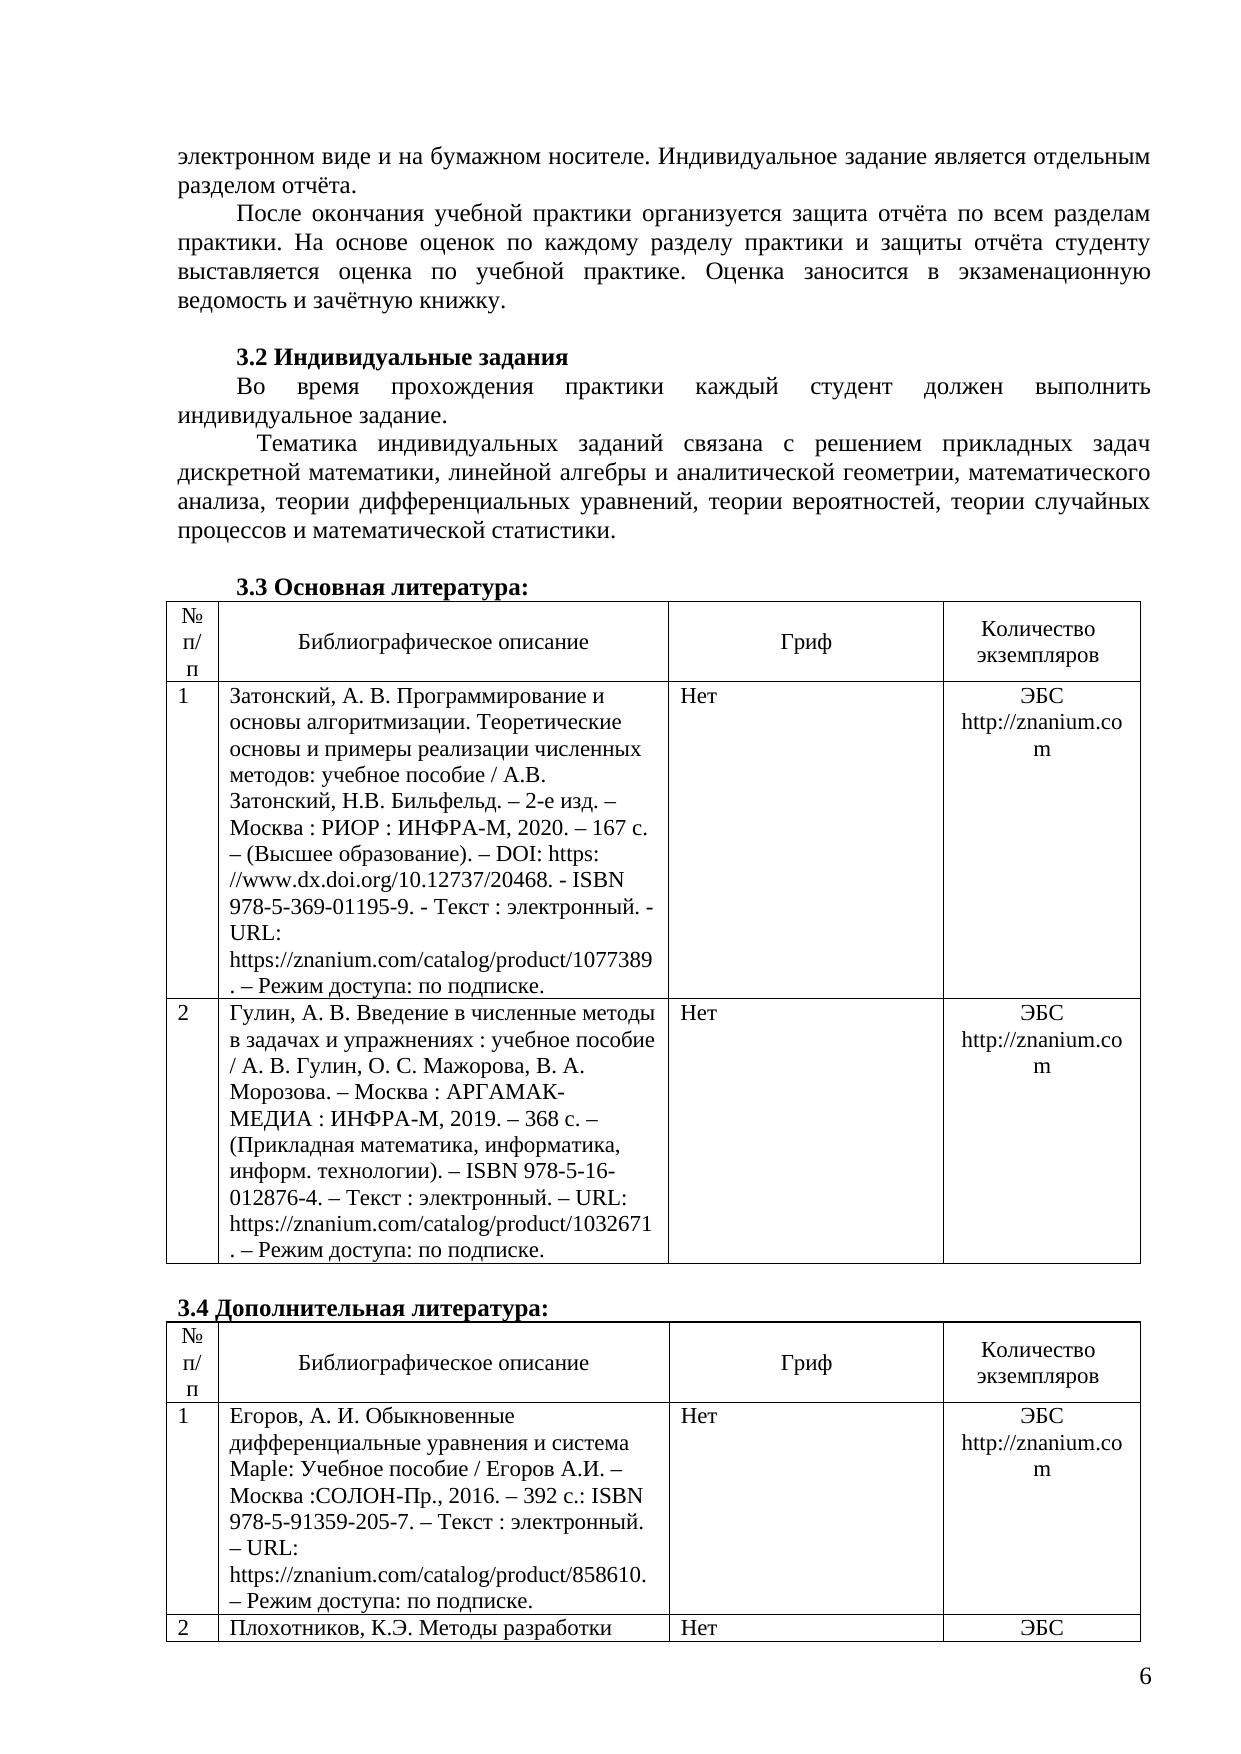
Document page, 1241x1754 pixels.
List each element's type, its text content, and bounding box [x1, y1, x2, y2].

table_header № п/п [167, 602, 218, 681]
table_cell Нет [669, 999, 943, 1263]
table_cell Нет [670, 1615, 943, 1641]
table_cell Нет [670, 1403, 943, 1613]
table_header № п/п [167, 1323, 218, 1402]
table_header Количество экземпляров [944, 1323, 1140, 1402]
text 3.2 Индивидуальные задания [177, 342, 1152, 371]
table_header Гриф [670, 1323, 943, 1402]
table_cell Гулин, А. В. Введение в численные методы в задачах и упражнениях : учебное пособие / А. В. Гулин, О. С. Мажорова, В. А. Морозова. – Москва : АРГАМАК-МЕДИА : ИНФРА-М, 2019. – 368 с. – (Прикладная математика, информатика, информ. технологии). – ISBN 978-5-16-012876-4. – Текст : электронный. – URL: https://znanium.com/catalog/product/1032671. – Режим доступа: по подписке. [219, 999, 668, 1263]
table_header Гриф [669, 602, 943, 681]
table_cell ЭБС http://znanium.com [944, 999, 1140, 1263]
table_header Библиографическое описание [219, 602, 668, 681]
text 3.4 Дополнительная литература: [177, 1293, 1152, 1321]
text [177, 141, 1152, 198]
table_header Библиографическое описание [219, 1323, 669, 1402]
table_header Количество экземпляров [944, 602, 1140, 681]
table_cell 2 [167, 999, 218, 1263]
table_cell 1 [167, 1403, 218, 1613]
text 3.3 Основная литература: [177, 572, 1152, 601]
text После окончания учебной практики организуется защита отчёта по всем разделам практики. На основе оценок по каждому разделу практики и защиты отчёта студенту выставляется оценка по учебной практике. Оценка заносится в экзаменационную ведомость и зачётную книжку. [177, 198, 1152, 313]
table_cell 2 [167, 1615, 218, 1641]
table_cell 1 [167, 682, 218, 998]
text Тематика индивидуальных заданий связана с решением прикладных задач дискретной математики, линейной алгебры и аналитической геометрии, математического анализа, теории дифференциальных уравнений, теории вероятностей, теории случайных процессов и математической статистики. [177, 428, 1152, 543]
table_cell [944, 1615, 1140, 1641]
table_cell Егоров, А. И. Обыкновенные дифференциальные уравнения и система Maple: Учебное пособие / Егоров А.И. – Москва :СОЛОН-Пр., 2016. – 392 с.: ISBN 978-5-91359-205-7. – Текст : электронный. – URL: https://znanium.com/catalog/product/858610. – Режим доступа: по подписке. [219, 1403, 669, 1613]
table_cell Нет [669, 682, 943, 998]
text Во время прохождения практики каждый студент должен выполнить индивидуальное задание. [177, 371, 1152, 428]
table_cell Затонский, А. В. Программирование и основы алгоритмизации. Теоретические основы и примеры реализации численных методов: учебное пособие / А.В. Затонский, Н.В. Бильфельд. – 2-е изд. – Москва : РИОР : ИНФРА-М, 2020. – 167 с. – (Высшее образование). – DOI: https: //www.dx.doi.org/10.12737/20468. - ISBN 978-5-369-01195-9. - Текст : электронный. - URL: https://znanium.com/catalog/product/1077389. – Режим доступа: по подписке. [219, 682, 668, 998]
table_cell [944, 1403, 1140, 1613]
table_cell ЭБС http://znanium.com [944, 682, 1140, 998]
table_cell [219, 1615, 669, 1641]
